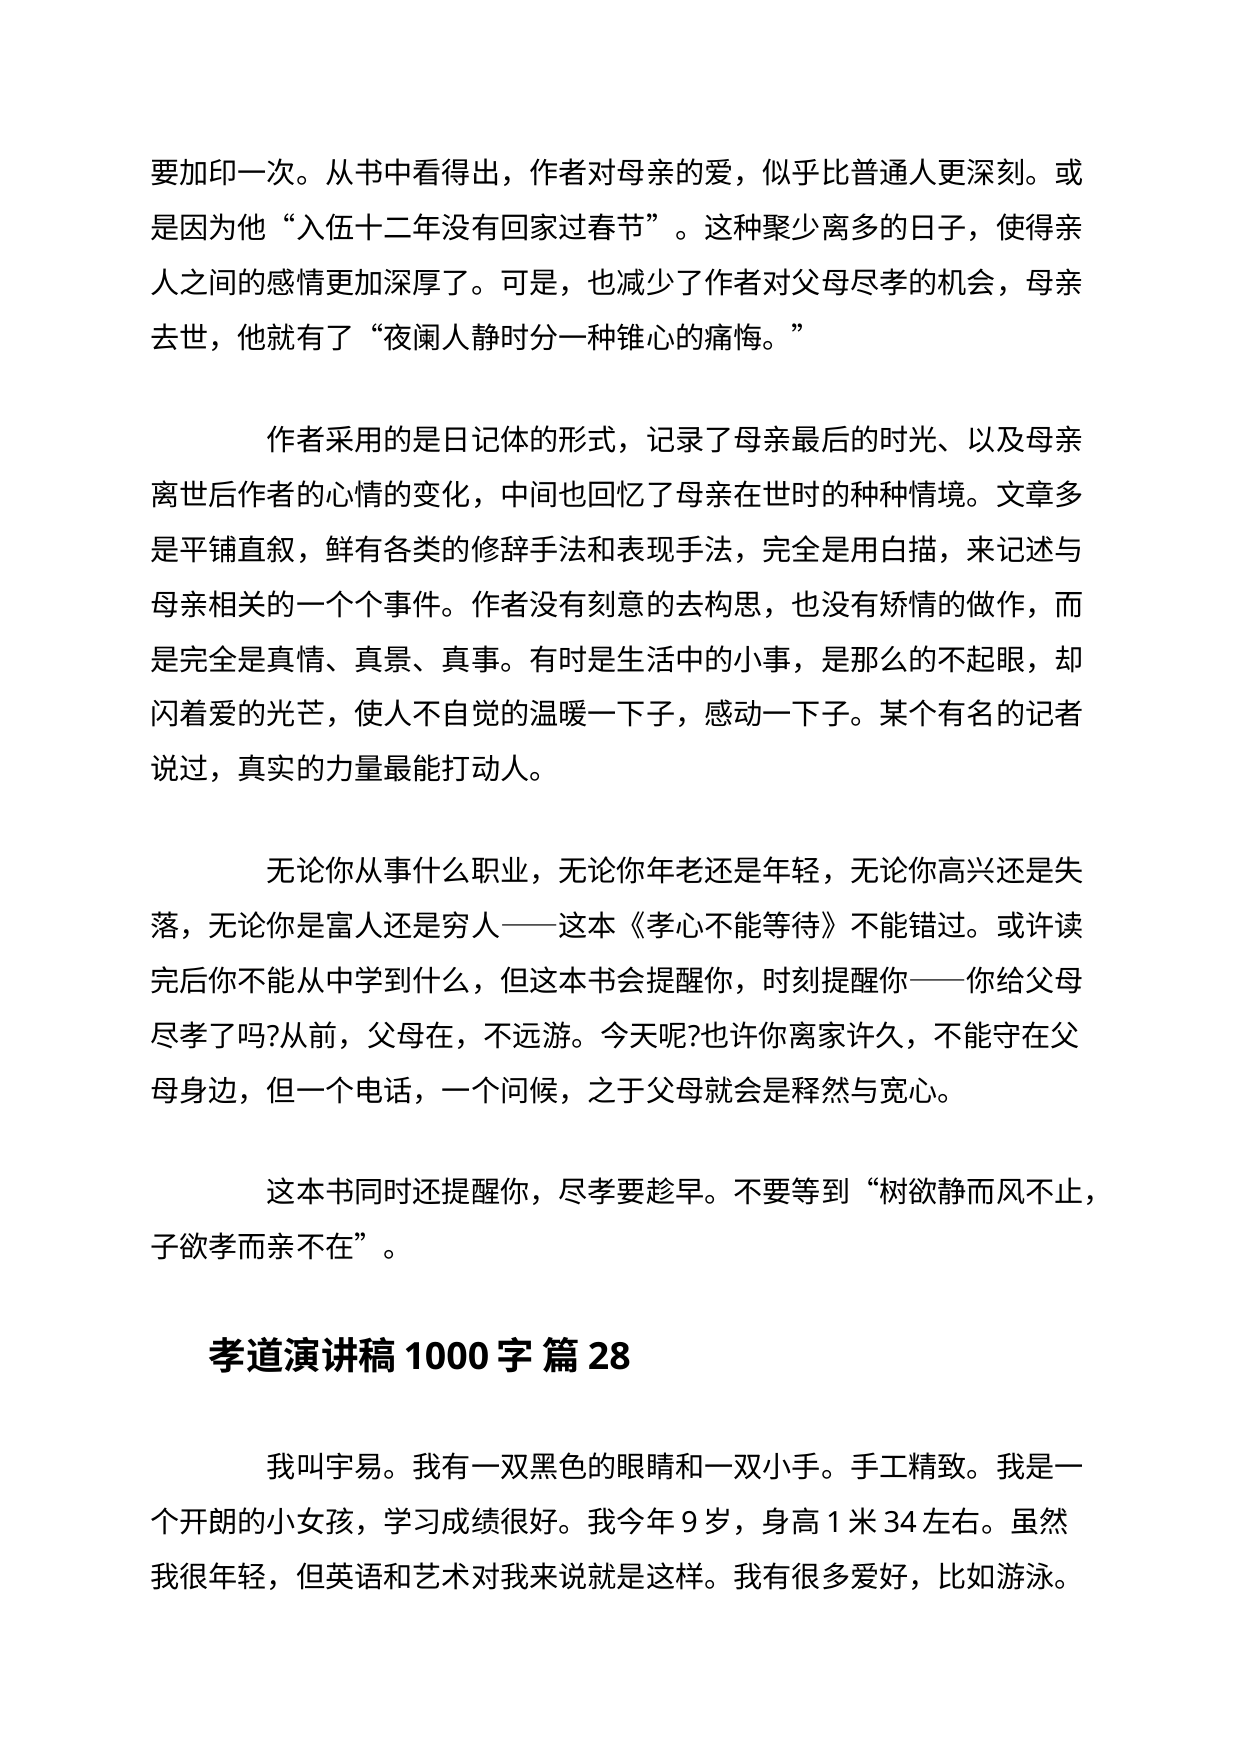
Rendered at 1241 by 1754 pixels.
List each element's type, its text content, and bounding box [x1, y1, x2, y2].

text 这本书同时还提醒你，尽孝要趁早。不要等到“树欲静而风不止，子欲孝而亲不在”。 [150, 1169, 1090, 1266]
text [150, 150, 1090, 357]
text 作者采用的是日记体的形式，记录了母亲最后的时光、以及母亲离世后作者的心情的变化，中间也回忆了母亲在世时的种种情境。文章多是平铺直叙，鲜有各类的修辞手法和表现手法，完全是用白描，来记述与母亲相关的一个个事件。作者没有刻意的去构思，也没有矫情的做作，而是完全是真情、真景、真事。有时是生活中的小事，是那么的不起眼，却闪着爱的光芒，使人不自觉的温暖一下子，感动一下子。某个有名的记者说过，真实的力量最能打动人。 [150, 416, 1090, 788]
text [150, 1443, 1090, 1596]
text 孝道演讲稿1000字 篇28 [150, 1326, 1090, 1380]
text 无论你从事什么职业，无论你年老还是年轻，无论你高兴还是失落，无论你是富人还是穷人——这本《孝心不能等待》不能错过。或许读完后你不能从中学到什么，但这本书会提醒你，时刻提醒你——你给父母尽孝了吗?从前，父母在，不远游。今天呢?也许你离家许久，不能守在父母身边，但一个电话，一个问候，之于父母就会是释然与宽心。 [150, 848, 1090, 1109]
